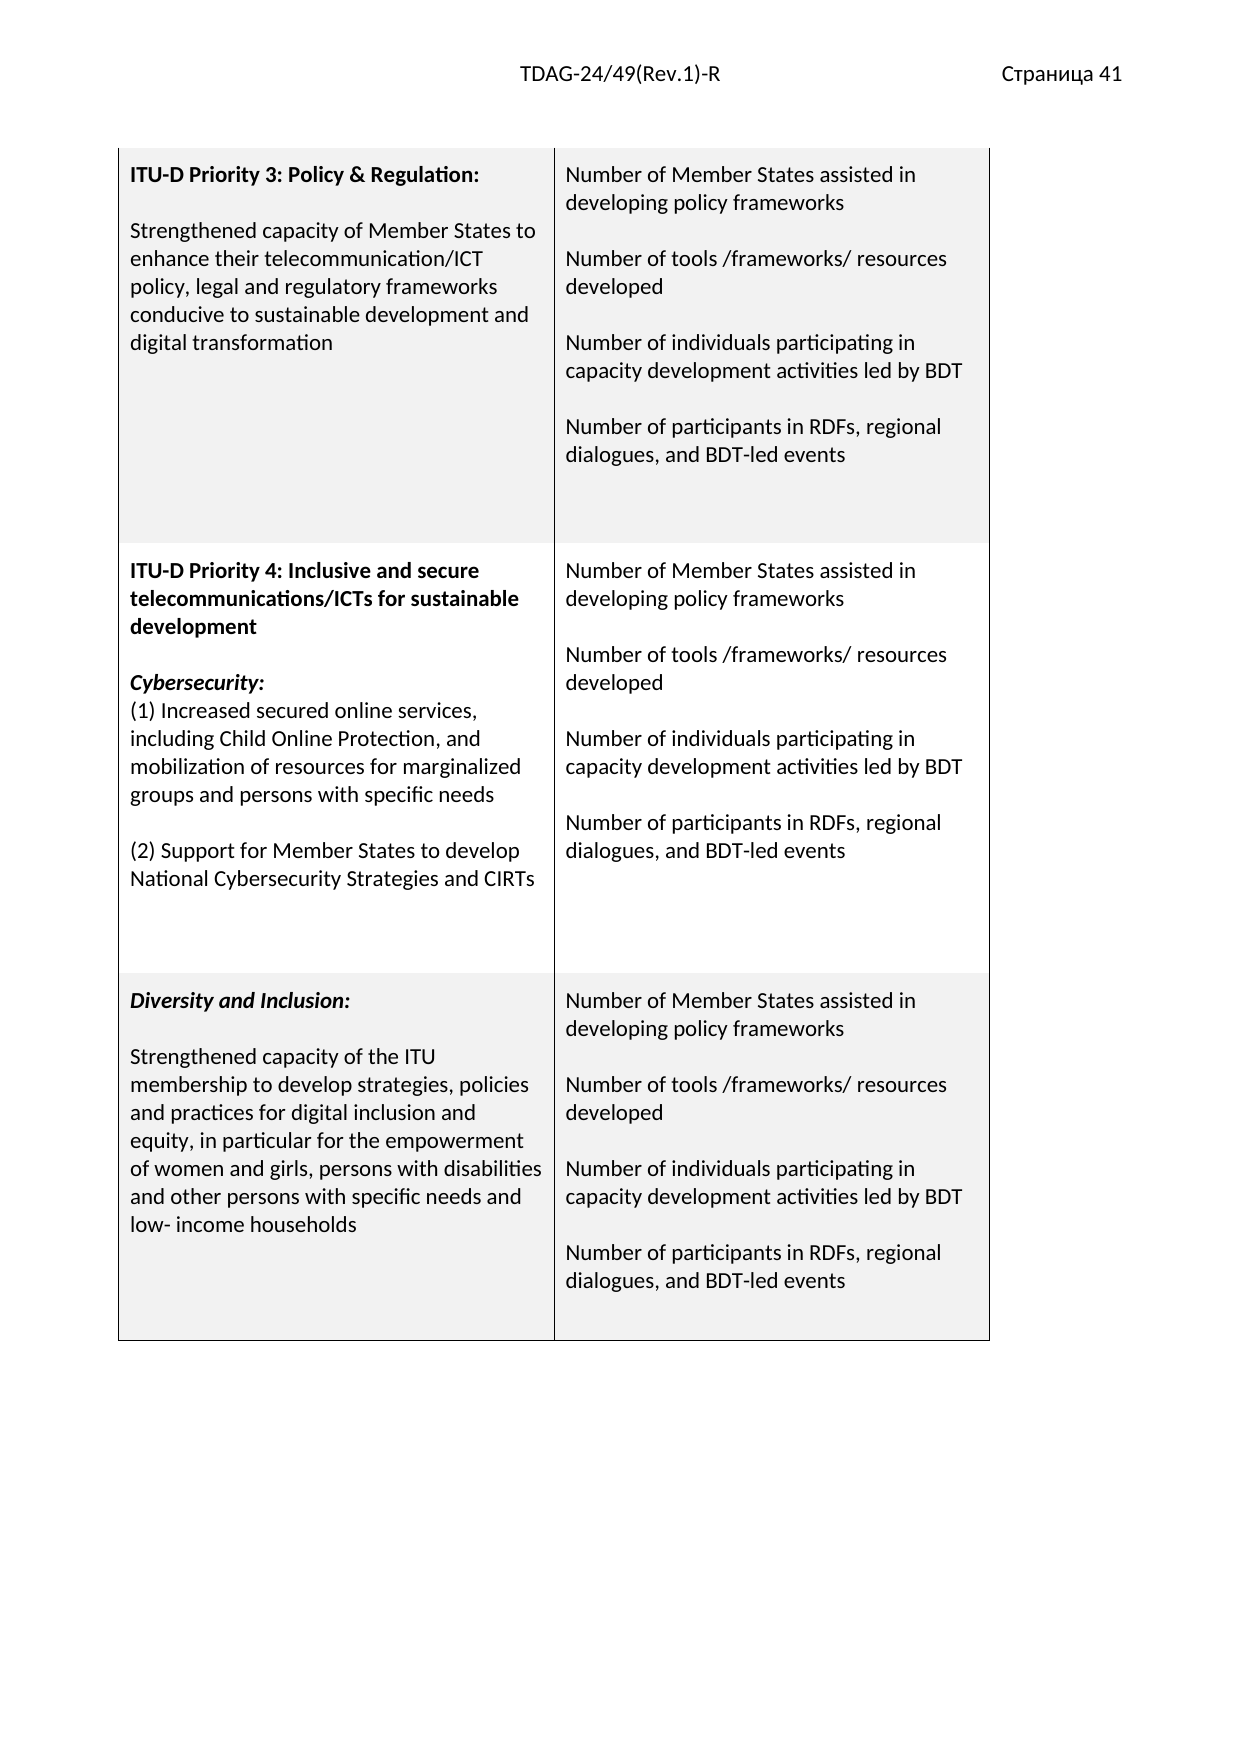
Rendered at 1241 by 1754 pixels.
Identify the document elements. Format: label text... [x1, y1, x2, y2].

table_cell ITU-D Priority 3: Policy & Regulation: Strengthened capacity of Member States to enhance their telecommunication/ICT policy, legal and regulatory frameworks conducive to sustainable development and digital transformation [119, 148, 554, 543]
table_cell ITU-D Priority 4: Inclusive and secure telecommunications/ICTs for sustainable development Cybersecurity: (1) Increased secured online services, including Child Online Protection, and mobilization of resources for marginalized groups and persons with specific needs (2) Support for Member States to develop National Cybersecurity Strategies and CIRTs [119, 544, 554, 973]
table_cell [555, 148, 989, 543]
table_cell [555, 973, 989, 1340]
table_cell Diversity and Inclusion: Strengthened capacity of the ITU membership to develop strategies, policies and practices for digital inclusion and equity, in particular for the empowerment of women and girls, persons with disabilities and other persons with specific needs and low- income households [119, 973, 554, 1340]
